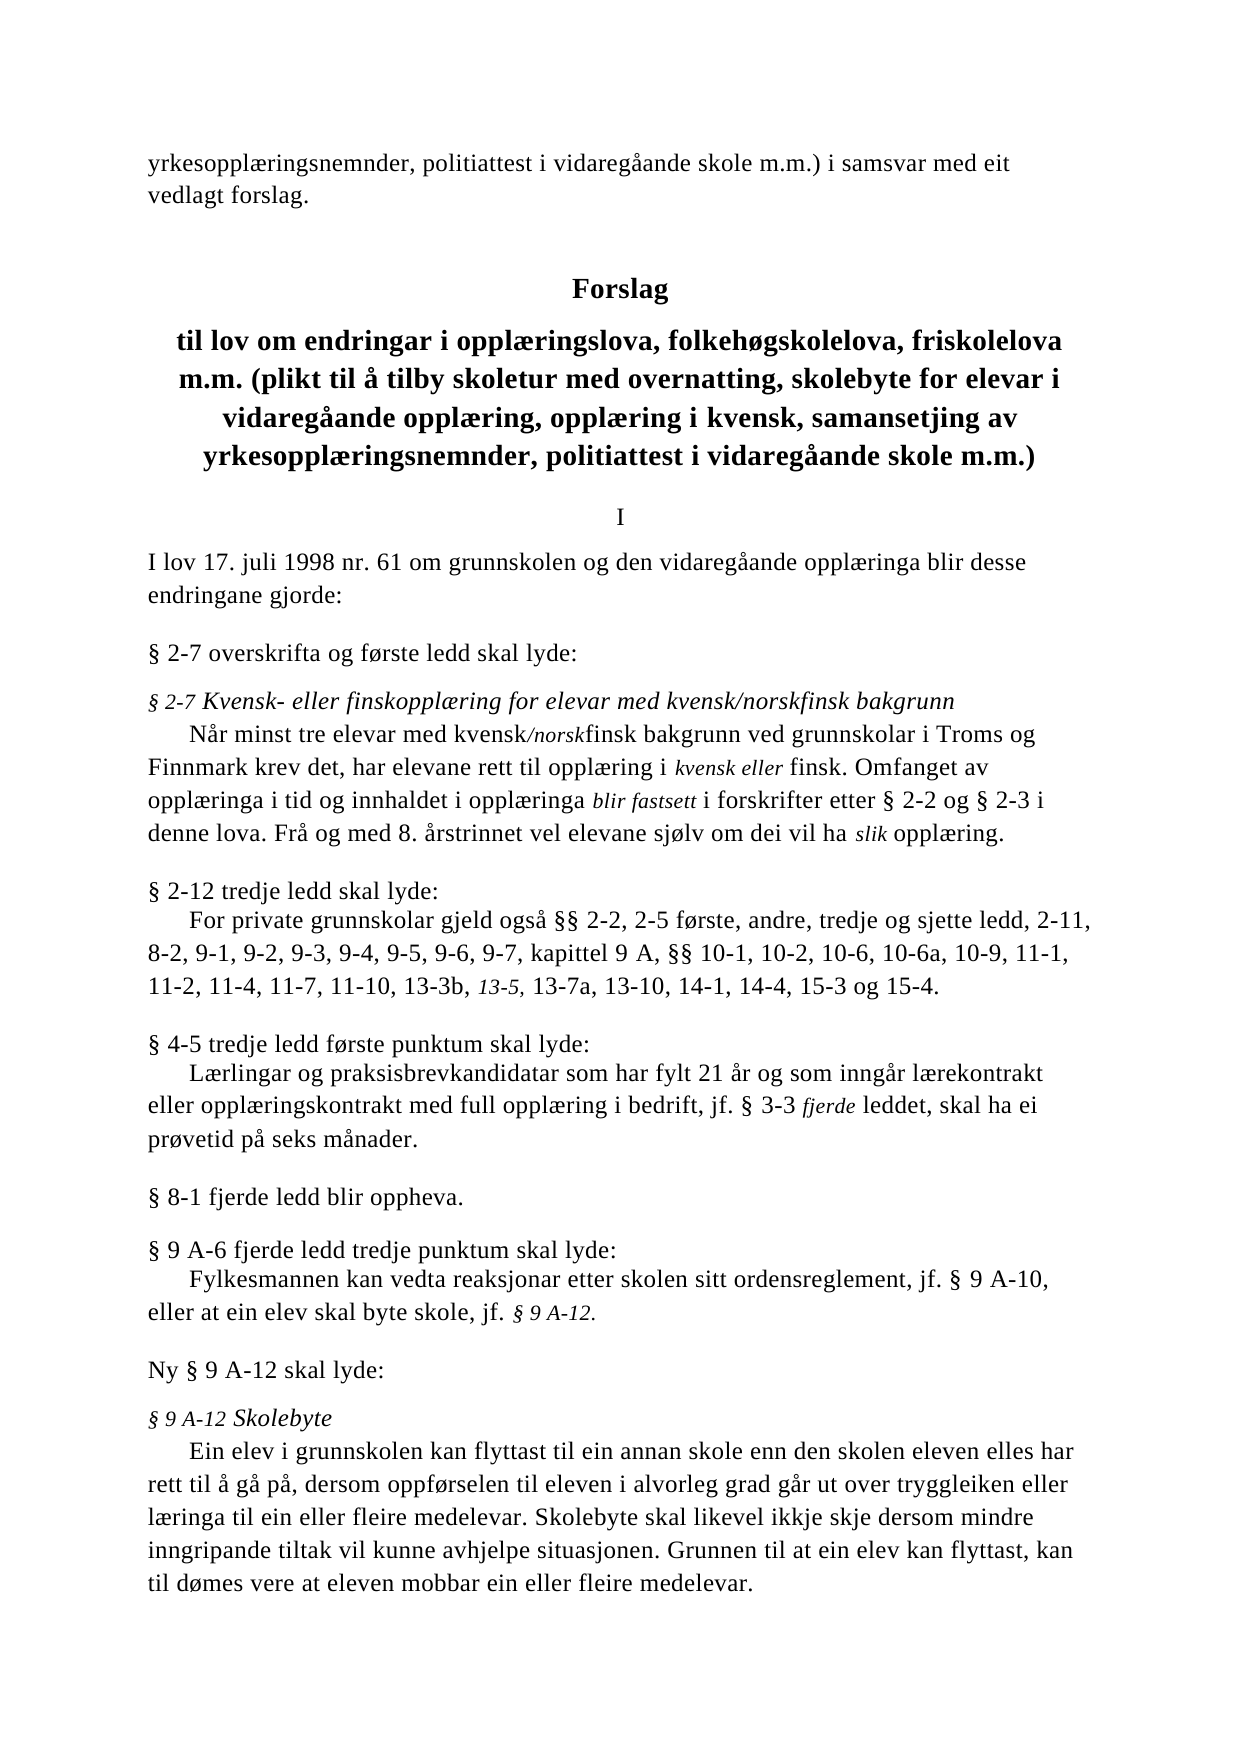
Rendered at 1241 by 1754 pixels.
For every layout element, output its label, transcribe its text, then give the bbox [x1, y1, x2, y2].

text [148, 148, 1093, 209]
text § 8-1 fjerde ledd blir oppheva. [148, 1182, 1093, 1210]
text Ein elev i grunnskolen kan flyttast til ein annan skole enn den skolen eleven elles har rett til å gå på, dersom oppførselen til eleven i alvorleg grad går ut over tryggleiken eller læringa til ein eller fleire medelevar. Skolebyte skal likevel ikkje skje dersom mindre inngripande tiltak vil kunne avhjelpe situasjonen. Grunnen til at ein elev kan flyttast, kan til dømes vere at eleven mobbar ein eller fleire medelevar. [148, 1436, 1093, 1597]
text Lærlingar og praksisbrevkandidatar som har fylt 21 år og som inngår lærekontrakt eller opplæringskontrakt med full opplæring i bedrift, jf. § 3-3 fjerde leddet, skal ha ei prøvetid på seks månader. [148, 1058, 1093, 1152]
text § 4-5 tredje ledd første punktum skal lyde: [148, 1029, 1093, 1058]
text Fylkesmannen kan vedta reaksjonar etter skolen sitt ordensreglement, jf. § 9 A-10, eller at ein elev skal byte skole, jf. § 9 A-12. [148, 1264, 1093, 1326]
text Når minst tre elevar med kvensk/norskfinsk bakgrunn ved grunnskolar i Troms og Finnmark krev det, har elevane rett til opplæring i kvensk eller finsk. Omfanget av opplæringa i tid og innhaldet i opplæringa blir fastsett i forskrifter etter § 2-2 og § 2-3 i denne lova. Frå og med 8. årstrinnet vel elevane sjølv om dei vil ha slik opplæring. [148, 719, 1093, 847]
text I lov 17. juli 1998 nr. 61 om grunnskolen og den vidaregåande opplæringa blir desse endringane gjorde: [148, 547, 1093, 609]
text § 2-7 overskrifta og første ledd skal lyde: [148, 638, 1093, 667]
text I [148, 502, 1093, 531]
text § 9 A-6 fjerde ledd tredje punktum skal lyde: [148, 1235, 1093, 1264]
text Ny § 9 A-12 skal lyde: [148, 1355, 1093, 1384]
text til lov om endringar i opplæringslova, folkehøgskolelova, friskolelova m.m. (plikt til å tilby skoletur med overnatting, skolebyte for elevar i vidaregåande opplæring, opplæring i kvensk, samansetjing av yrkesopplæringsnemnder, politiattest i vidaregåande skole m.m.) [148, 323, 1093, 472]
text Forslag [148, 272, 1093, 305]
text § 2-12 tredje ledd skal lyde: [148, 876, 1093, 905]
text For private grunnskolar gjeld også §§ 2-2, 2-5 første, andre, tredje og sjette ledd, 2-11, 8-2, 9-1, 9-2, 9-3, 9-4, 9-5, 9-6, 9-7, kapittel 9 A, §§ 10-1, 10-2, 10-6, 10-6a, 10-9, 11-1, 11-2, 11-4, 11-7, 11-10, 13-3b, 13-5, 13-7a, 13-10, 14-1, 14-4, 15-3 og 15-4. [148, 905, 1093, 999]
text § 9 A-12 Skolebyte [148, 1403, 1093, 1431]
text § 2-7 Kvensk- eller finskopplæring for elevar med kvensk/norskfinsk bakgrunn [148, 686, 1093, 715]
